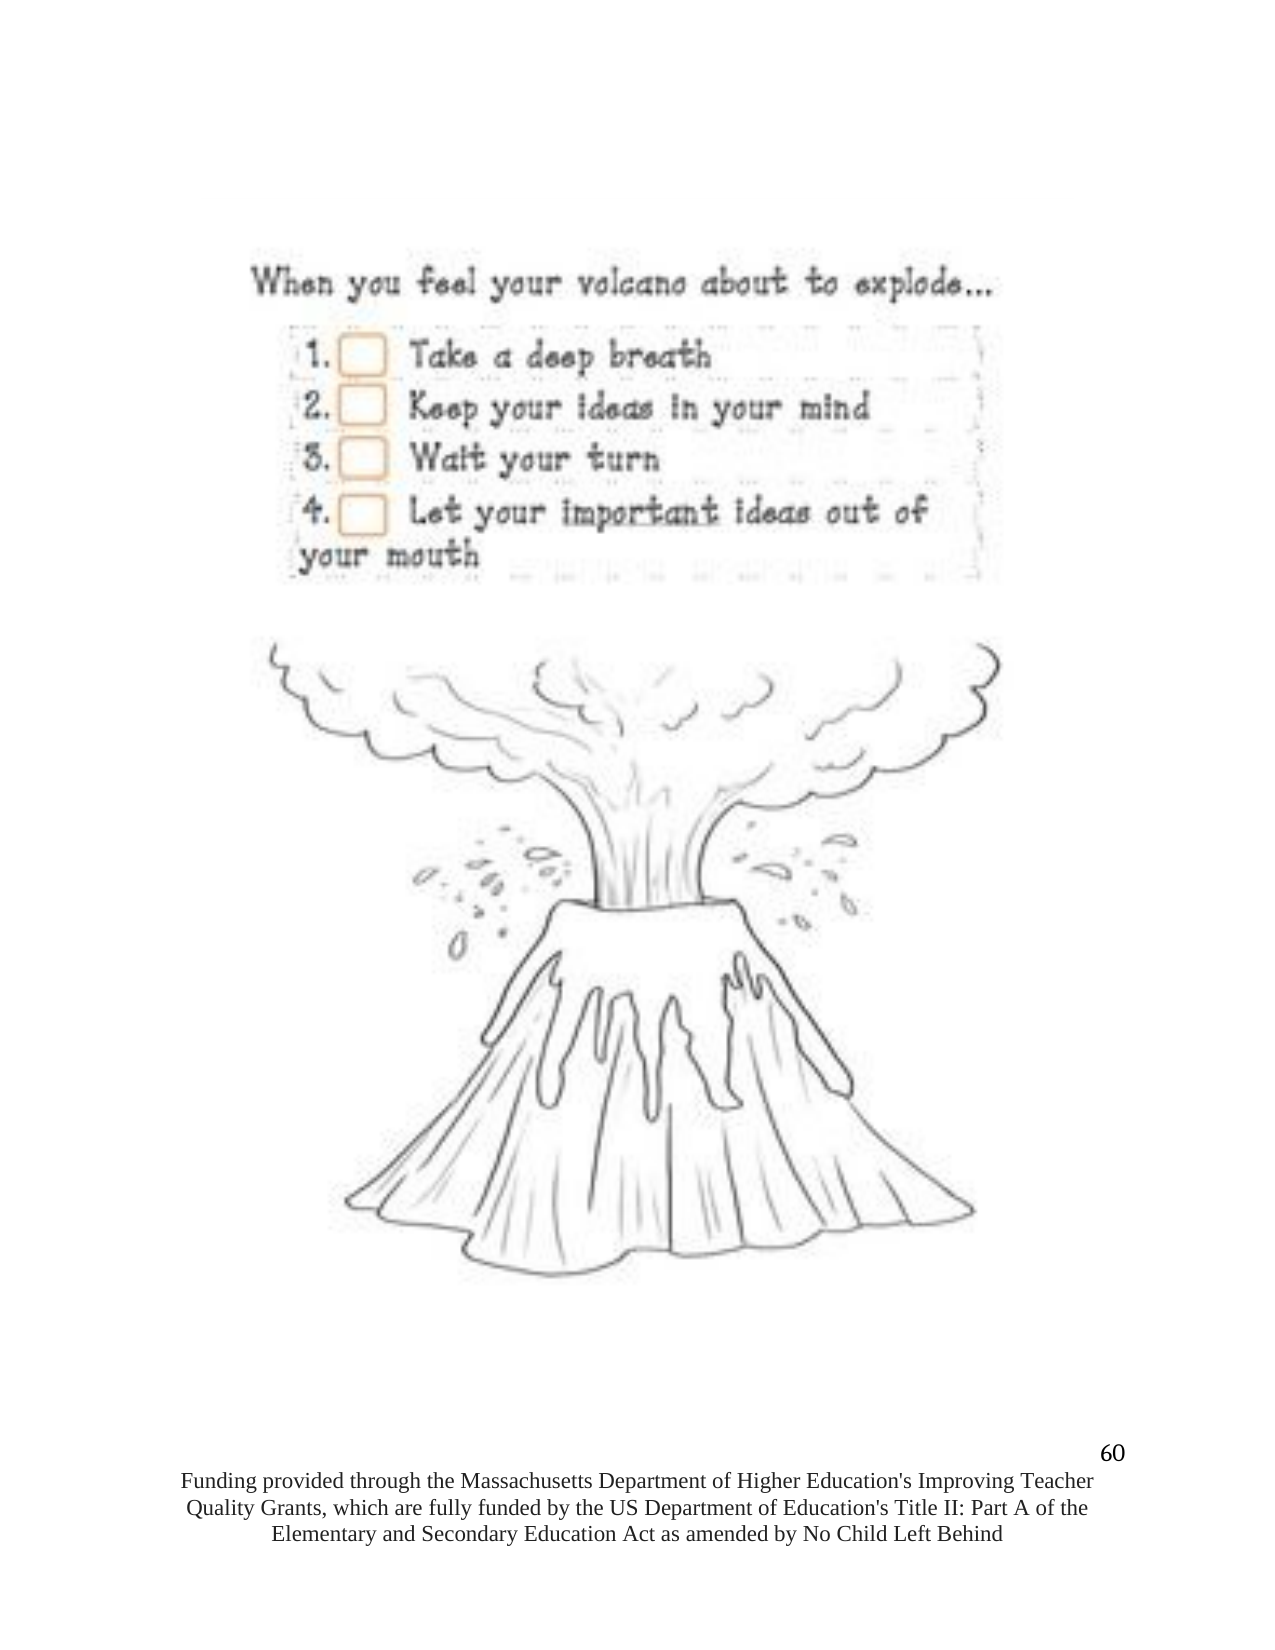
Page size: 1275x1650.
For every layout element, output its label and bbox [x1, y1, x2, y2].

picture [200, 197, 1075, 1331]
